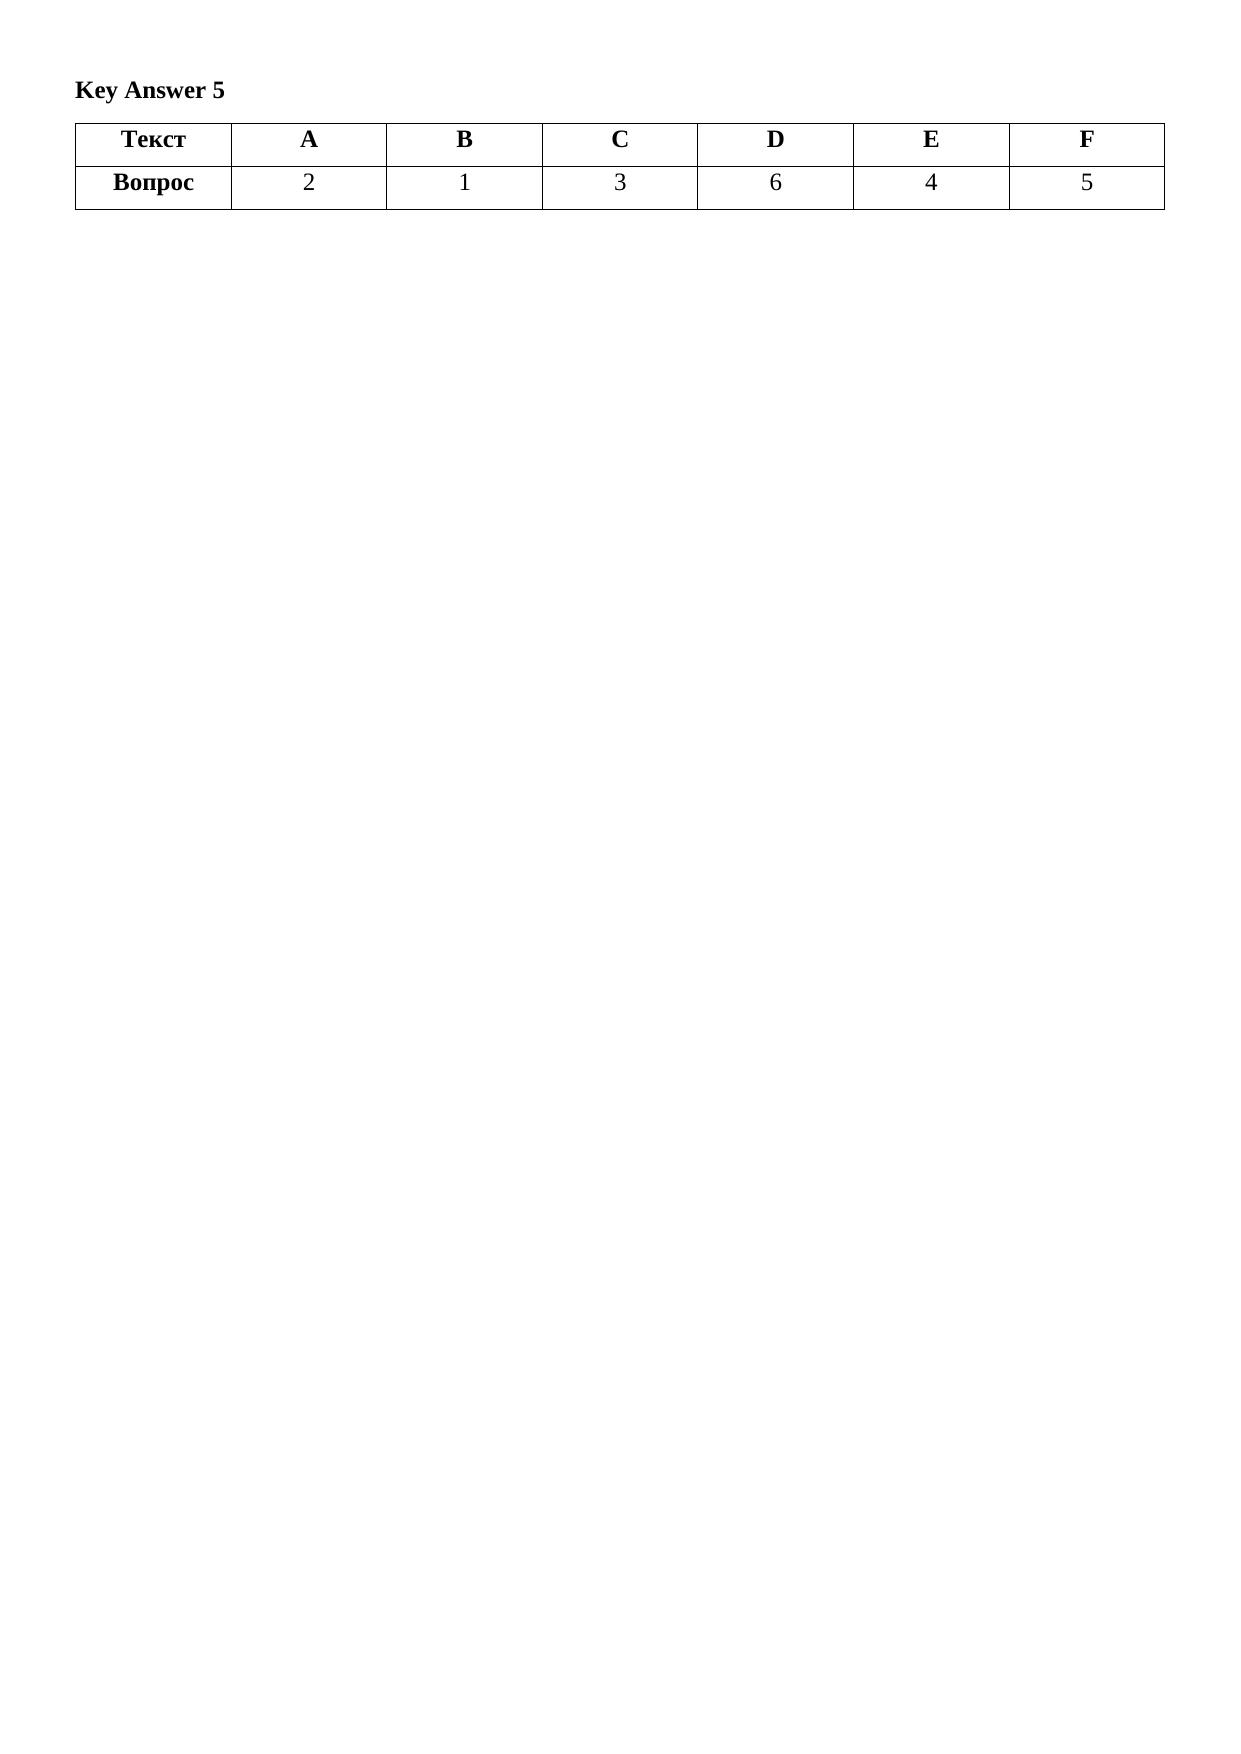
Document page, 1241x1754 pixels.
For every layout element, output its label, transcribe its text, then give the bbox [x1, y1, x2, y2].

table_cell 4 [854, 167, 1009, 208]
table_cell Вопрос [76, 167, 231, 208]
table_cell 6 [698, 167, 853, 208]
table_header Текст [76, 124, 231, 166]
table_header B [387, 124, 542, 166]
table_cell 3 [543, 167, 697, 208]
table_cell 5 [1010, 167, 1164, 208]
table_header C [543, 124, 697, 166]
table_header D [698, 124, 853, 166]
table_header E [854, 124, 1009, 166]
table_cell 1 [387, 167, 542, 208]
table_header F [1010, 124, 1164, 166]
text Key Answer 5 [75, 75, 1165, 104]
table_cell 2 [232, 167, 386, 208]
table_header A [232, 124, 386, 166]
